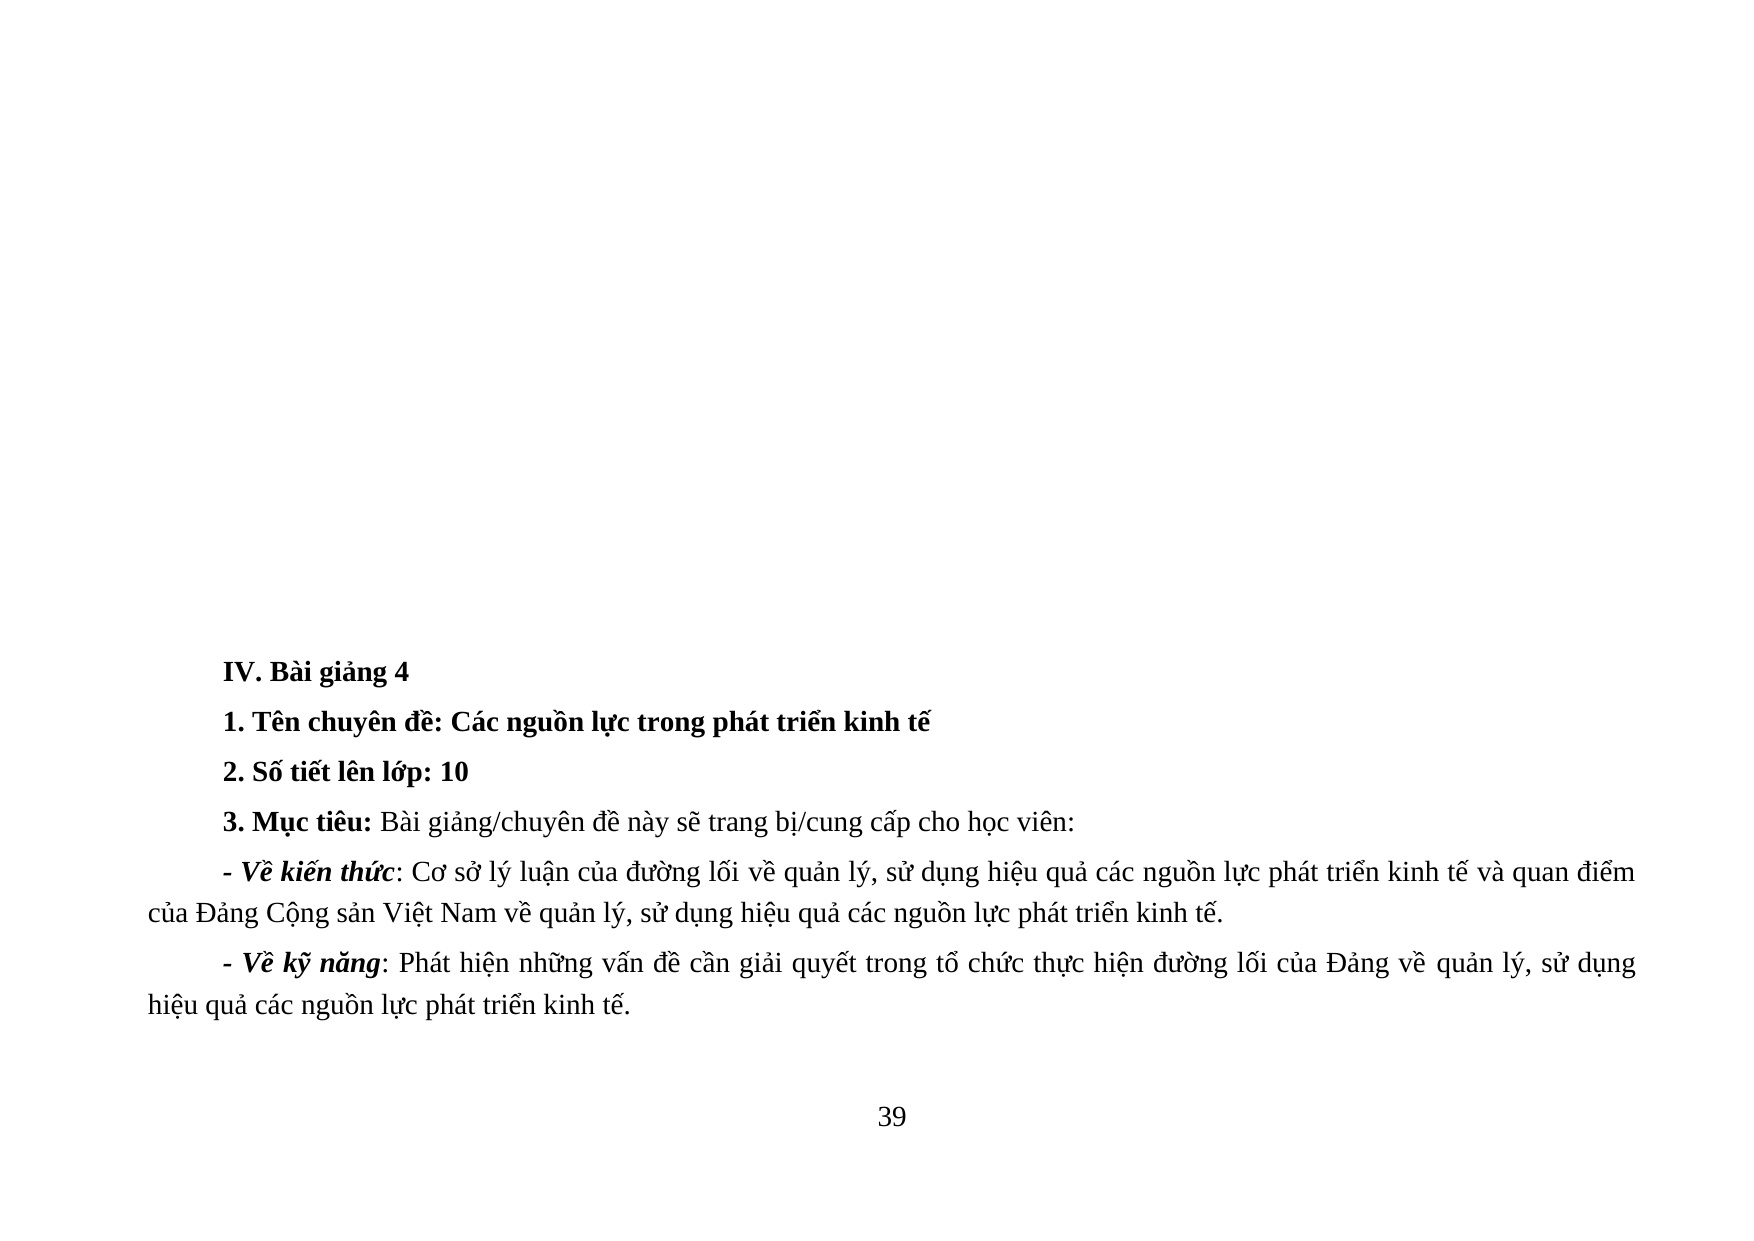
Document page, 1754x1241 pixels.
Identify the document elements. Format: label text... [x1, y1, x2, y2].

text 1. Tên chuyên đề: Các nguồn lực trong phát triển kinh tế [148, 698, 1636, 739]
text IV. Bài giảng 4 [148, 648, 1636, 689]
text - Về kiến thức: Cơ sở lý luận của đường lối về quản lý, sử dụng hiệu quả các nguồn lực phát triển kinh tế và quan điểm của Đảng Cộng sản Việt Nam về quản lý, sử dụng hiệu quả các nguồn lực phát triển kinh tế. [148, 848, 1636, 931]
text 3. Mục tiêu: Bài giảng/chuyên đề này sẽ trang bị/cung cấp cho học viên: [148, 798, 1636, 839]
text - Về kỹ năng: Phát hiện những vấn đề cần giải quyết trong tổ chức thực hiện đường lối của Đảng về quản lý, sử dụng hiệu quả các nguồn lực phát triển kinh tế. [148, 939, 1636, 1023]
text 2. Số tiết lên lớp: 10 [148, 748, 1636, 789]
